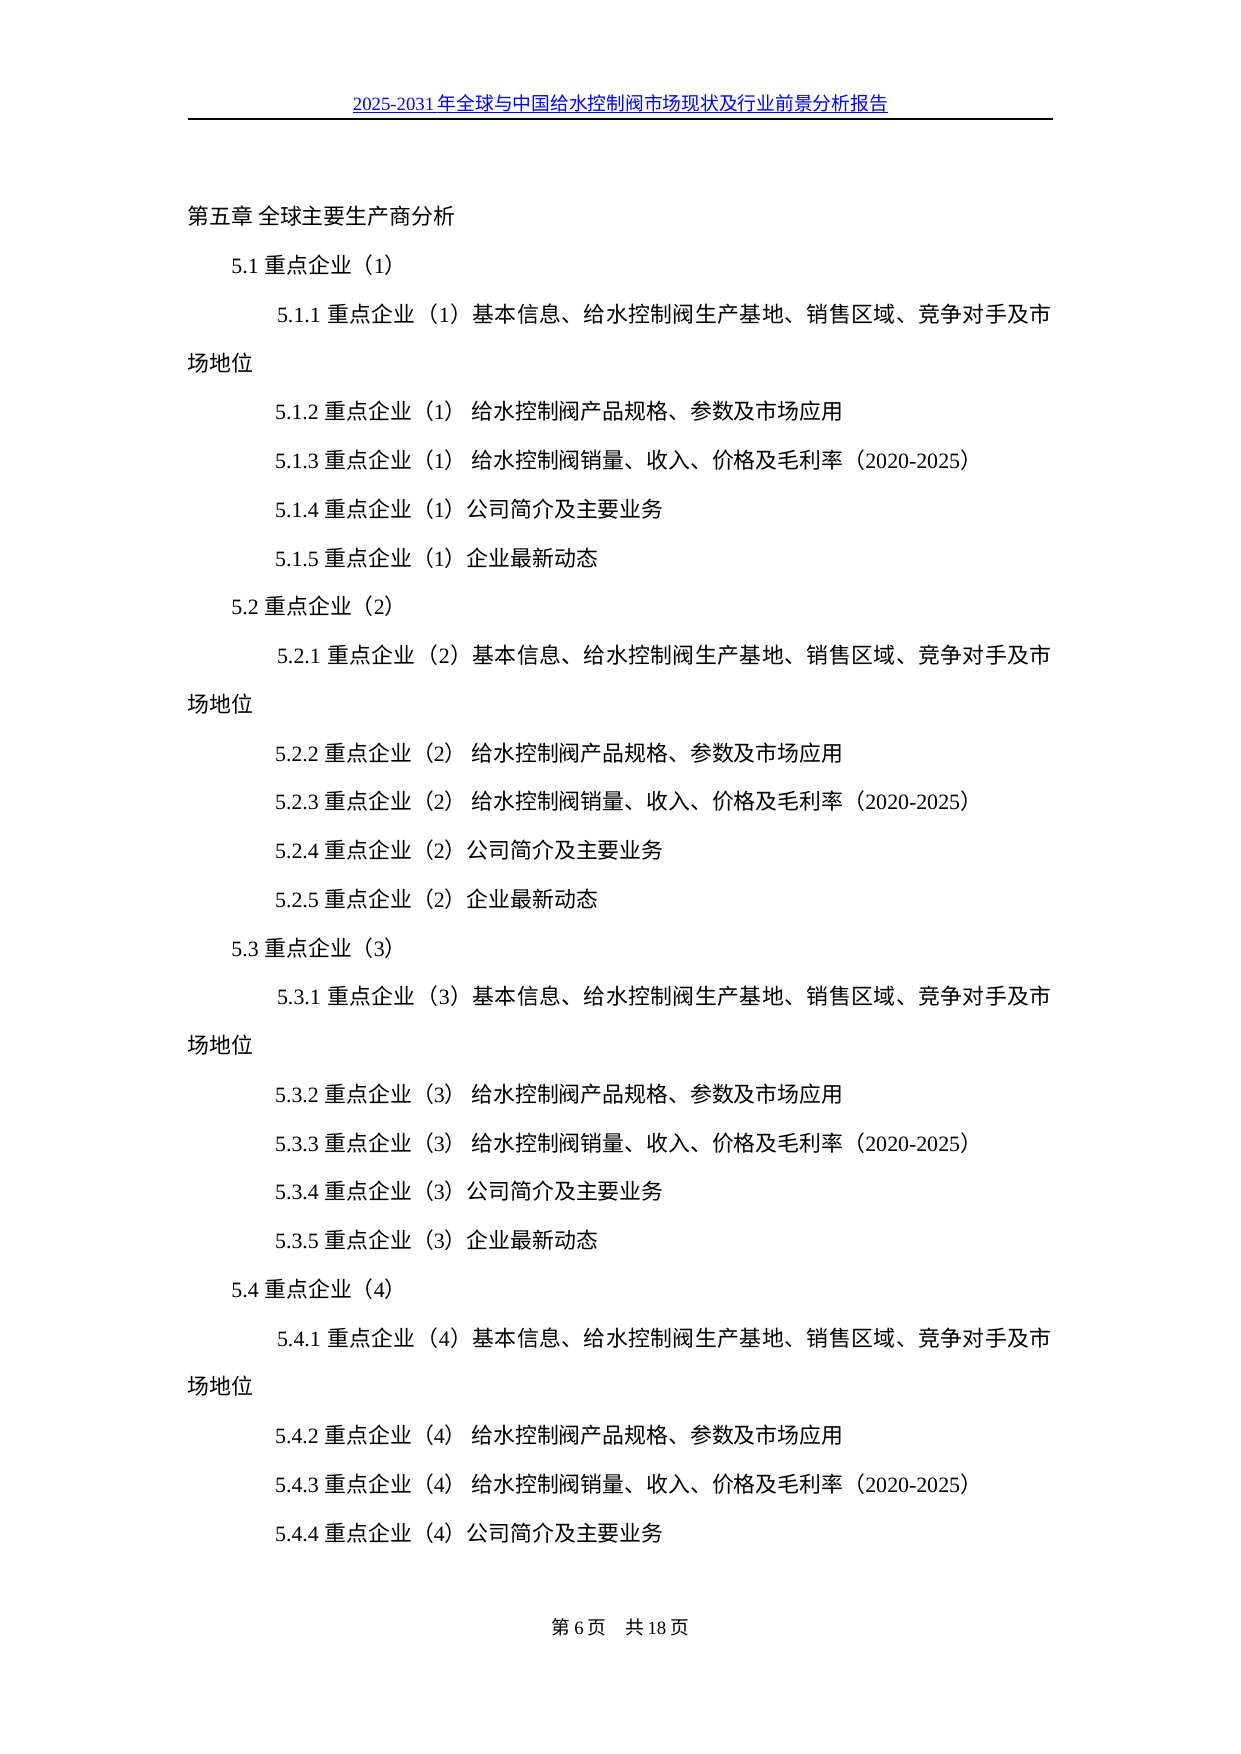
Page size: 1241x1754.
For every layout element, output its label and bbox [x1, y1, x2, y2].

text [187, 150, 1053, 1548]
